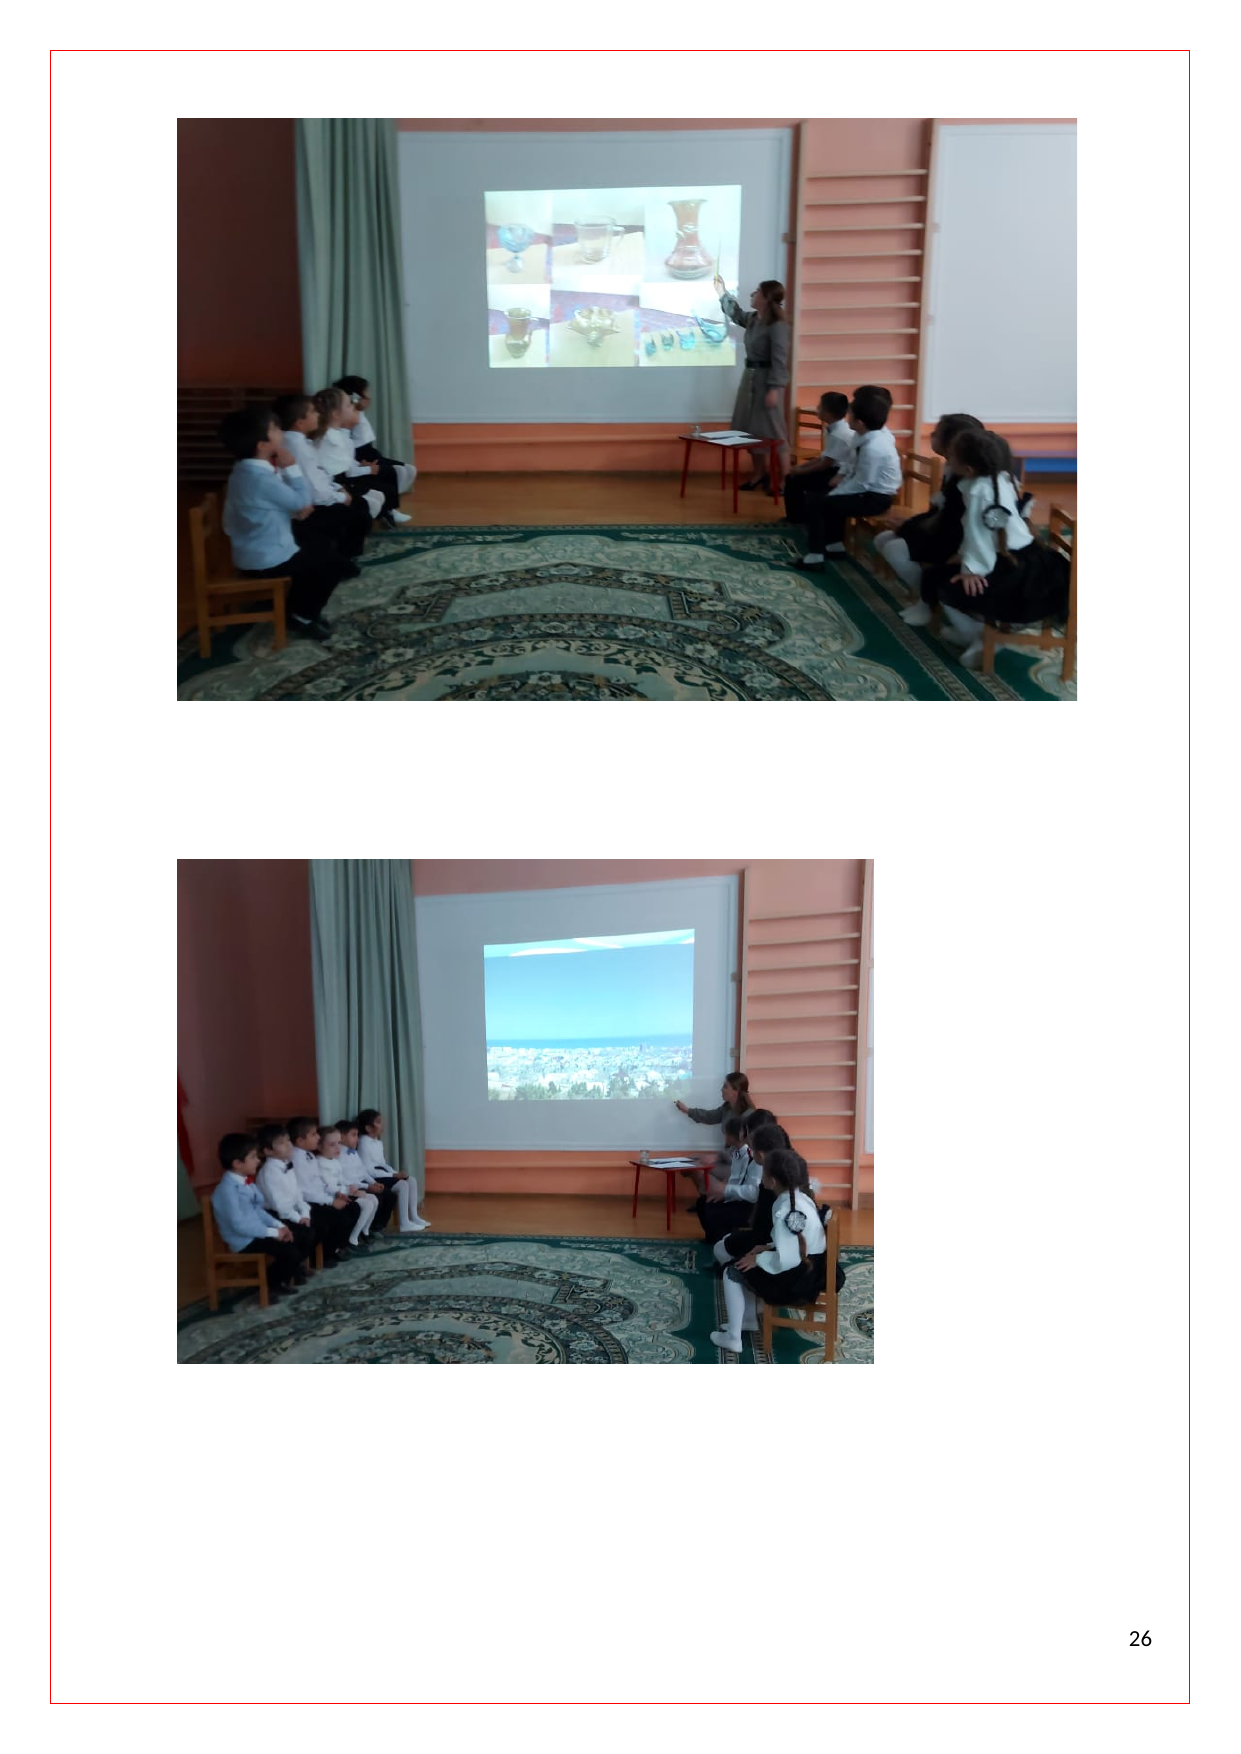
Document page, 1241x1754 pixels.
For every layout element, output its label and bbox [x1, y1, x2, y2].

picture [177, 859, 874, 1364]
picture [177, 118, 1078, 701]
